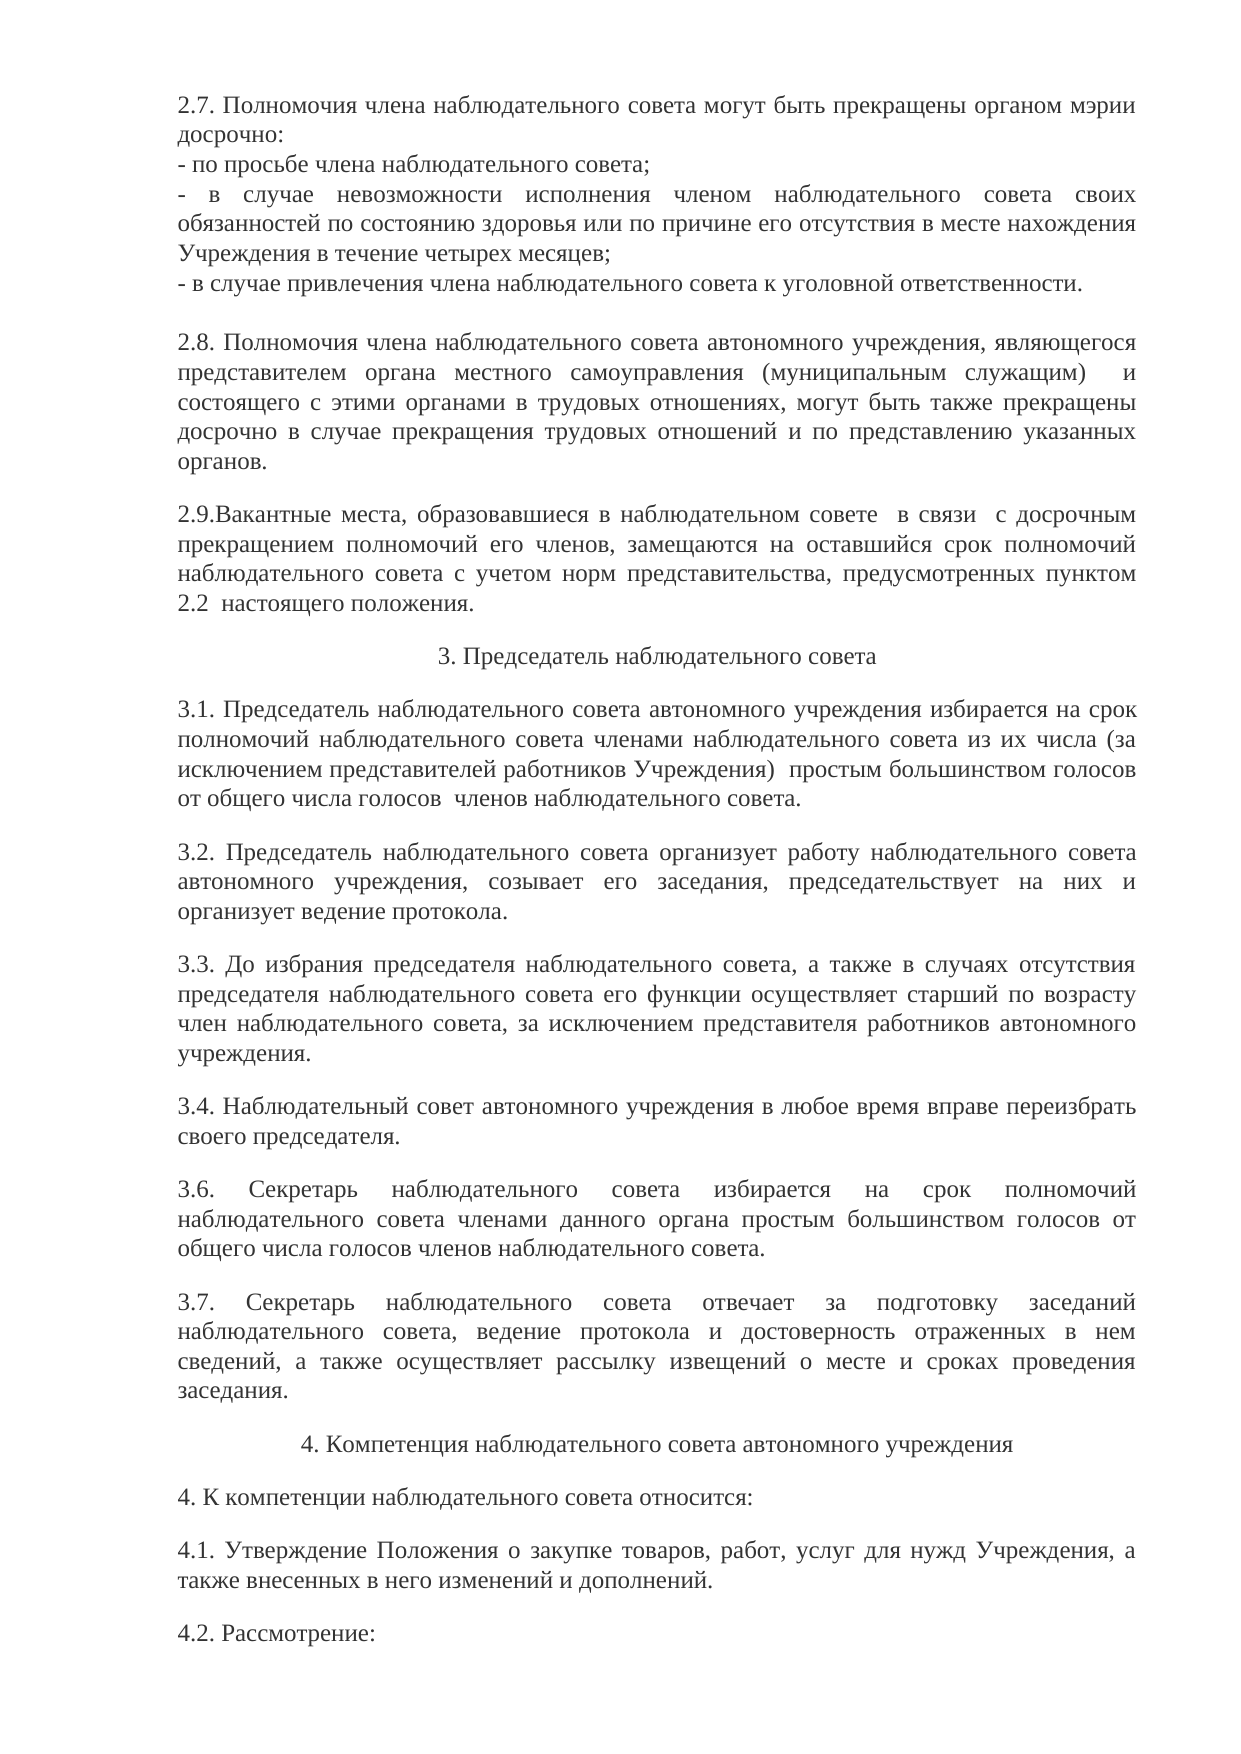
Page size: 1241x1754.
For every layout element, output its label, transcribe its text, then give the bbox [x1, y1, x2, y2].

text 4. Компетенция наблюдательного совета автономного учреждения [177, 1428, 1137, 1457]
text 3.7. Секретарь наблюдательного совета отвечает за подготовку заседаний наблюдательного совета, ведение протокола и достоверность отраженных в нем сведений, а также осуществляет рассылку извещений о месте и сроках проведения заседания. [177, 1286, 1137, 1404]
text 3.4. Наблюдательный совет автономного учреждения в любое время вправе переизбрать своего председателя. [177, 1090, 1137, 1150]
text 4.1. Утверждение Положения о закупке товаров, работ, услуг для нужд Учреждения, а также внесенных в него изменений и дополнений. [177, 1534, 1137, 1593]
text 3.3. До избрания председателя наблюдательного совета, а также в случаях отсутствия председателя наблюдательного совета его функции осуществляет старший по возрасту член наблюдательного совета, за исключением представителя работников автономного учреждения. [177, 948, 1137, 1067]
text 4. К компетенции наблюдательного совета относится: [177, 1481, 1137, 1511]
text 3.6. Секретарь наблюдательного совета избирается на срок полномочий наблюдательного совета членами данного органа простым большинством голосов от общего числа голосов членов наблюдательного совета. [177, 1173, 1137, 1262]
text - в случае невозможности исполнения членом наблюдательного совета своих обязанностей по состоянию здоровья или по причине его отсутствия в месте нахождения Учреждения в течение четырех месяцев; [177, 178, 1137, 267]
text 3. Председатель наблюдательного совета [177, 640, 1137, 670]
text - в случае привлечения члена наблюдательного совета к уголовной ответственности. [177, 267, 1137, 297]
text 3.2. Председатель наблюдательного совета организует работу наблюдательного совета автономного учреждения, созывает его заседания, председательствует на них и организует ведение протокола. [177, 836, 1137, 925]
text - по просьбе члена наблюдательного совета; [177, 148, 1137, 178]
text 2.9.Вакантные места, образовавшиеся в наблюдательном совете в связи с досрочным прекращением полномочий его членов, замещаются на оставшийся срок полномочий наблюдательного совета с учетом норм представительства, предусмотренных пунктом 2.2 настоящего положения. [177, 498, 1137, 617]
text 4.2. Рассмотрение: [177, 1617, 1137, 1647]
text 3.1. Председатель наблюдательного совета автономного учреждения избирается на срок полномочий наблюдательного совета членами наблюдательного совета из их числа (за исключением представителей работников Учреждения) простым большинством голосов от общего числа голосов членов наблюдательного совета. [177, 693, 1137, 812]
text 2.8. Полномочия члена наблюдательного совета автономного учреждения, являющегося представителем органа местного самоуправления (муниципальным служащим) и состоящего с этими органами в трудовых отношениях, могут быть также прекращены досрочно в случае прекращения трудовых отношений и по представлению указанных органов. [177, 326, 1137, 475]
text 2.7. Полномочия члена наблюдательного совета могут быть прекращены органом мэрии досрочно: [177, 89, 1137, 148]
